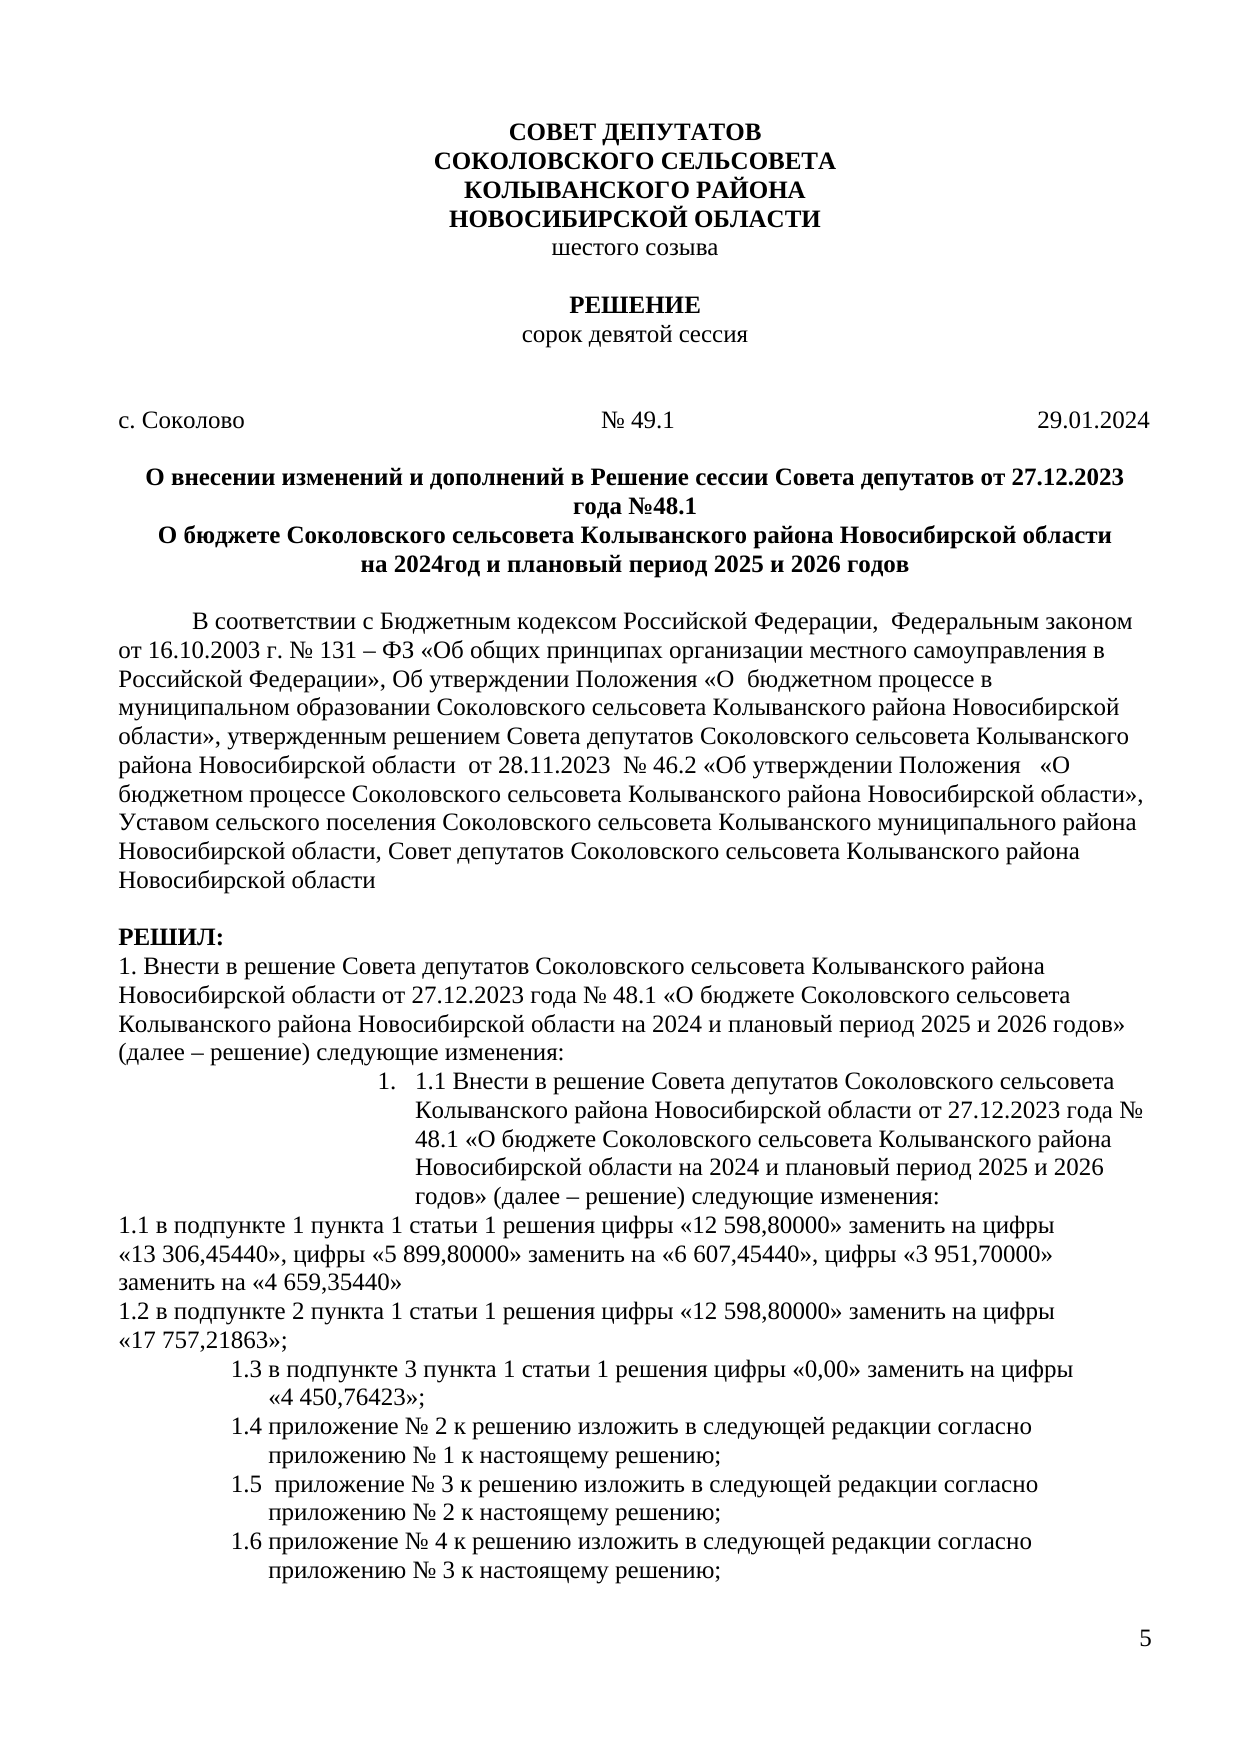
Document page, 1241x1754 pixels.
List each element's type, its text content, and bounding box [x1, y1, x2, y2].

list приложение № 2 к решению изложить в следующей редакции согласно приложению № 1 к настоящему решению; [231, 1411, 1152, 1469]
text КОЛЫВАНСКОГО РАЙОНА [118, 175, 1152, 204]
text шестого созыва [118, 232, 1152, 261]
text СОВЕТ ДЕПУТАТОВ [118, 117, 1152, 146]
text РЕШИЛ: [118, 922, 1152, 951]
text В соответствии с Бюджетным кодексом Российской Федерации, Федеральным законом от 16.10.2003 г. № 131 – ФЗ «Об общих принципах организации местного самоуправления в Российской Федерации», Об утверждении Положения «О бюджетном процессе в муниципальном образовании Соколовского сельсовета Колыванского района Новосибирской области», утвержденным решением Совета депутатов Соколовского сельсовета Колыванского района Новосибирской области от 28.11.2023 № 46.2 «Об утверждении Положения «О бюджетном процессе Соколовского сельсовета Колыванского района Новосибирской области», Уставом сельского поселения Соколовского сельсовета Колыванского муниципального района Новосибирской области, Совет депутатов Соколовского сельсовета Колыванского района Новосибирской области [118, 606, 1152, 894]
text РЕШЕНИЕ [118, 290, 1152, 319]
text 1.1 в подпункте 1 пункта 1 статьи 1 решения цифры «12 598,80000» заменить на цифры «13 306,45440», цифры «5 899,80000» заменить на «6 607,45440», цифры «3 951,70000» заменить на «4 659,35440» [118, 1210, 1152, 1296]
text О бюджете Соколовского сельсовета Колыванского района Новосибирской области [118, 520, 1152, 549]
text 1.2 в подпункте 2 пункта 1 статьи 1 решения цифры «12 598,80000» заменить на цифры «17 757,21863»; [118, 1296, 1152, 1354]
text сорок девятой сессия [118, 319, 1152, 347]
text О внесении изменений и дополнений в Решение сессии Совета депутатов от 27.12.2023 года №48.1 [118, 462, 1152, 520]
list приложение № 3 к решению изложить в следующей редакции согласно приложению № 2 к настоящему решению; [231, 1469, 1152, 1526]
text с. Соколово № 49.1 29.01.2024 [118, 405, 1152, 434]
list в подпункте 3 пункта 1 статьи 1 решения цифры «0,00» заменить на цифры «4 450,76423»; [231, 1354, 1152, 1411]
list приложение № 4 к решению изложить в следующей редакции согласно приложению № 3 к настоящему решению; [231, 1526, 1152, 1584]
text СОКОЛОВСКОГО СЕЛЬСОВЕТА [118, 146, 1152, 175]
list 1.1 Внести в решение Совета депутатов Соколовского сельсовета Колыванского района Новосибирской области от 27.12.2023 года № 48.1 «О бюджете Соколовского сельсовета Колыванского района Новосибирской области на 2024 и плановый период 2025 и 2026 годов» (далее – решение) следующие изменения: [377, 1066, 1152, 1210]
text на 2024год и плановый период 2025 и 2026 годов [118, 549, 1152, 577]
text НОВОСИБИРСКОЙ ОБЛАСТИ [118, 204, 1152, 232]
text 1. Внести в решение Совета депутатов Соколовского сельсовета Колыванского района Новосибирской области от 27.12.2023 года № 48.1 «О бюджете Соколовского сельсовета Колыванского района Новосибирской области на 2024 и плановый период 2025 и 2026 годов» (далее – решение) следующие изменения: [118, 951, 1152, 1066]
